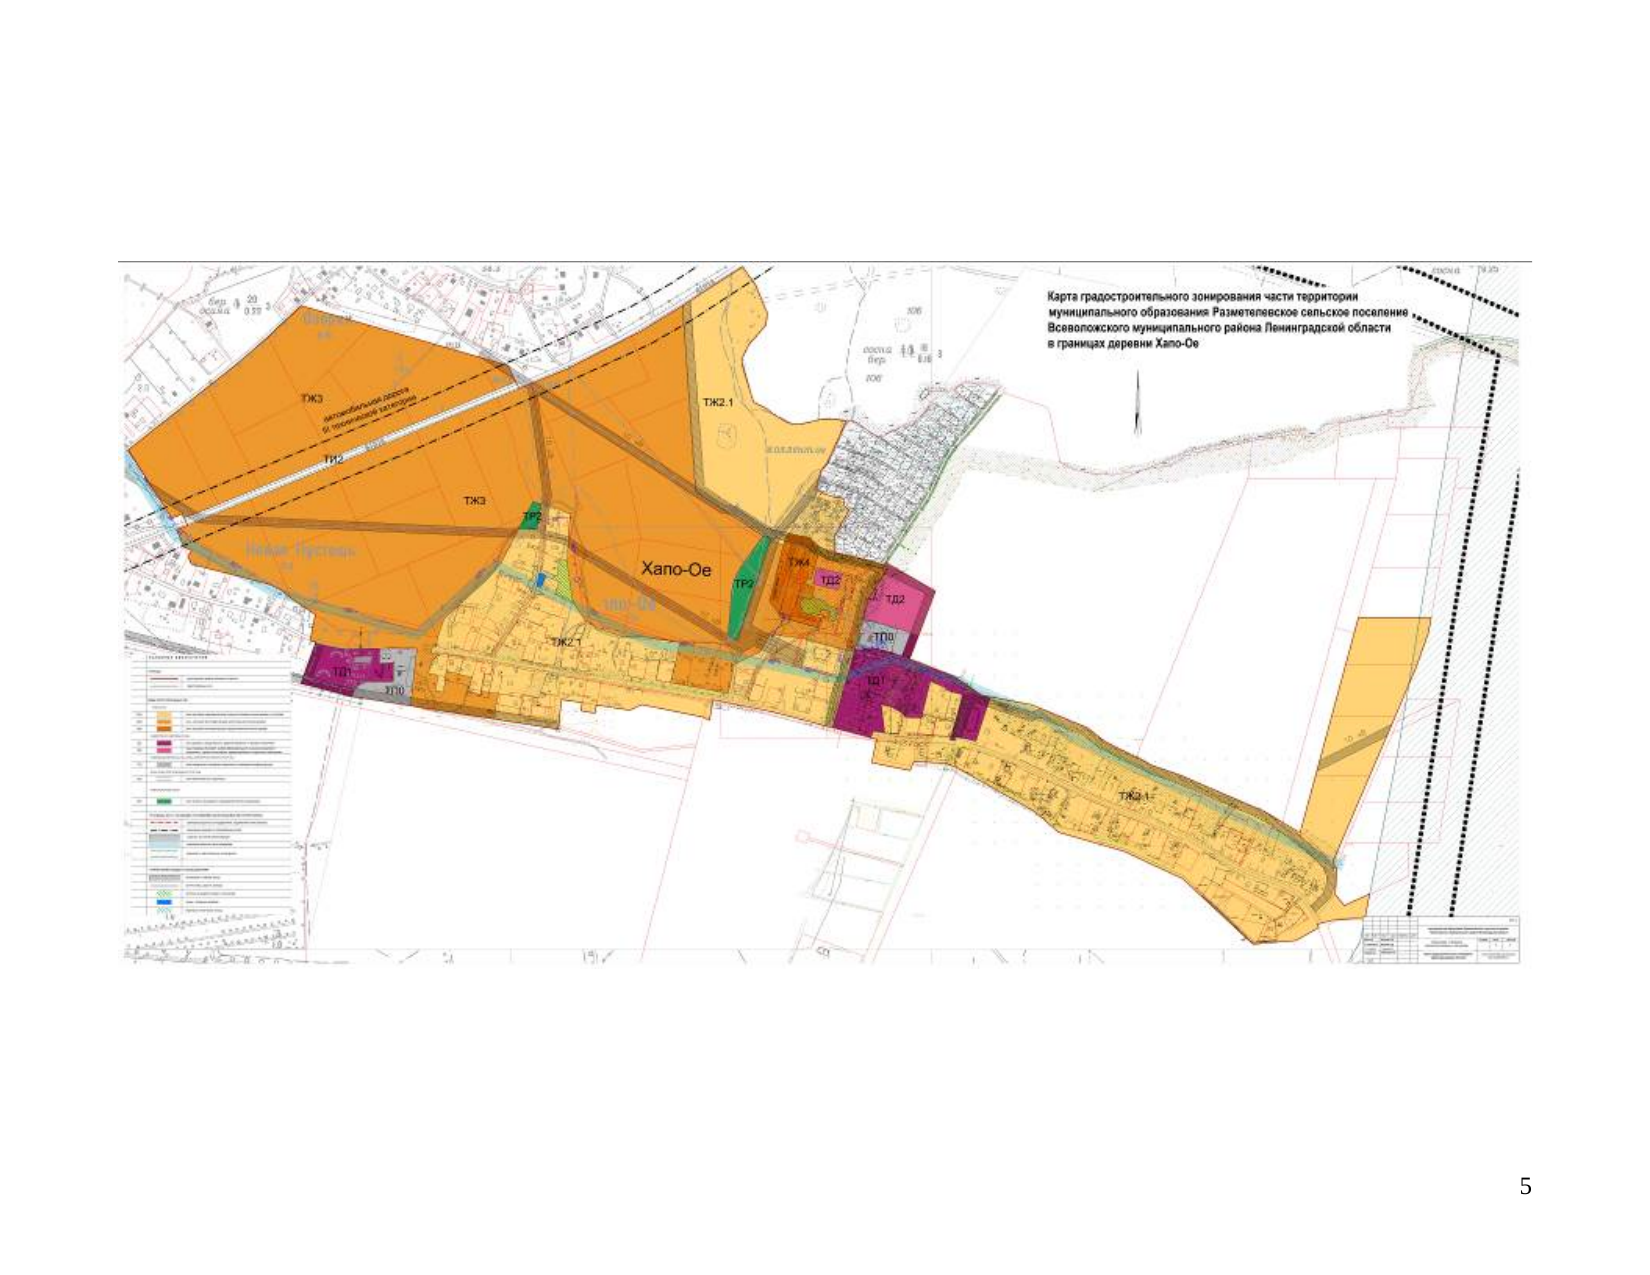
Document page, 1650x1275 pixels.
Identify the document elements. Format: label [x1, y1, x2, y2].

picture [118, 261, 1533, 969]
